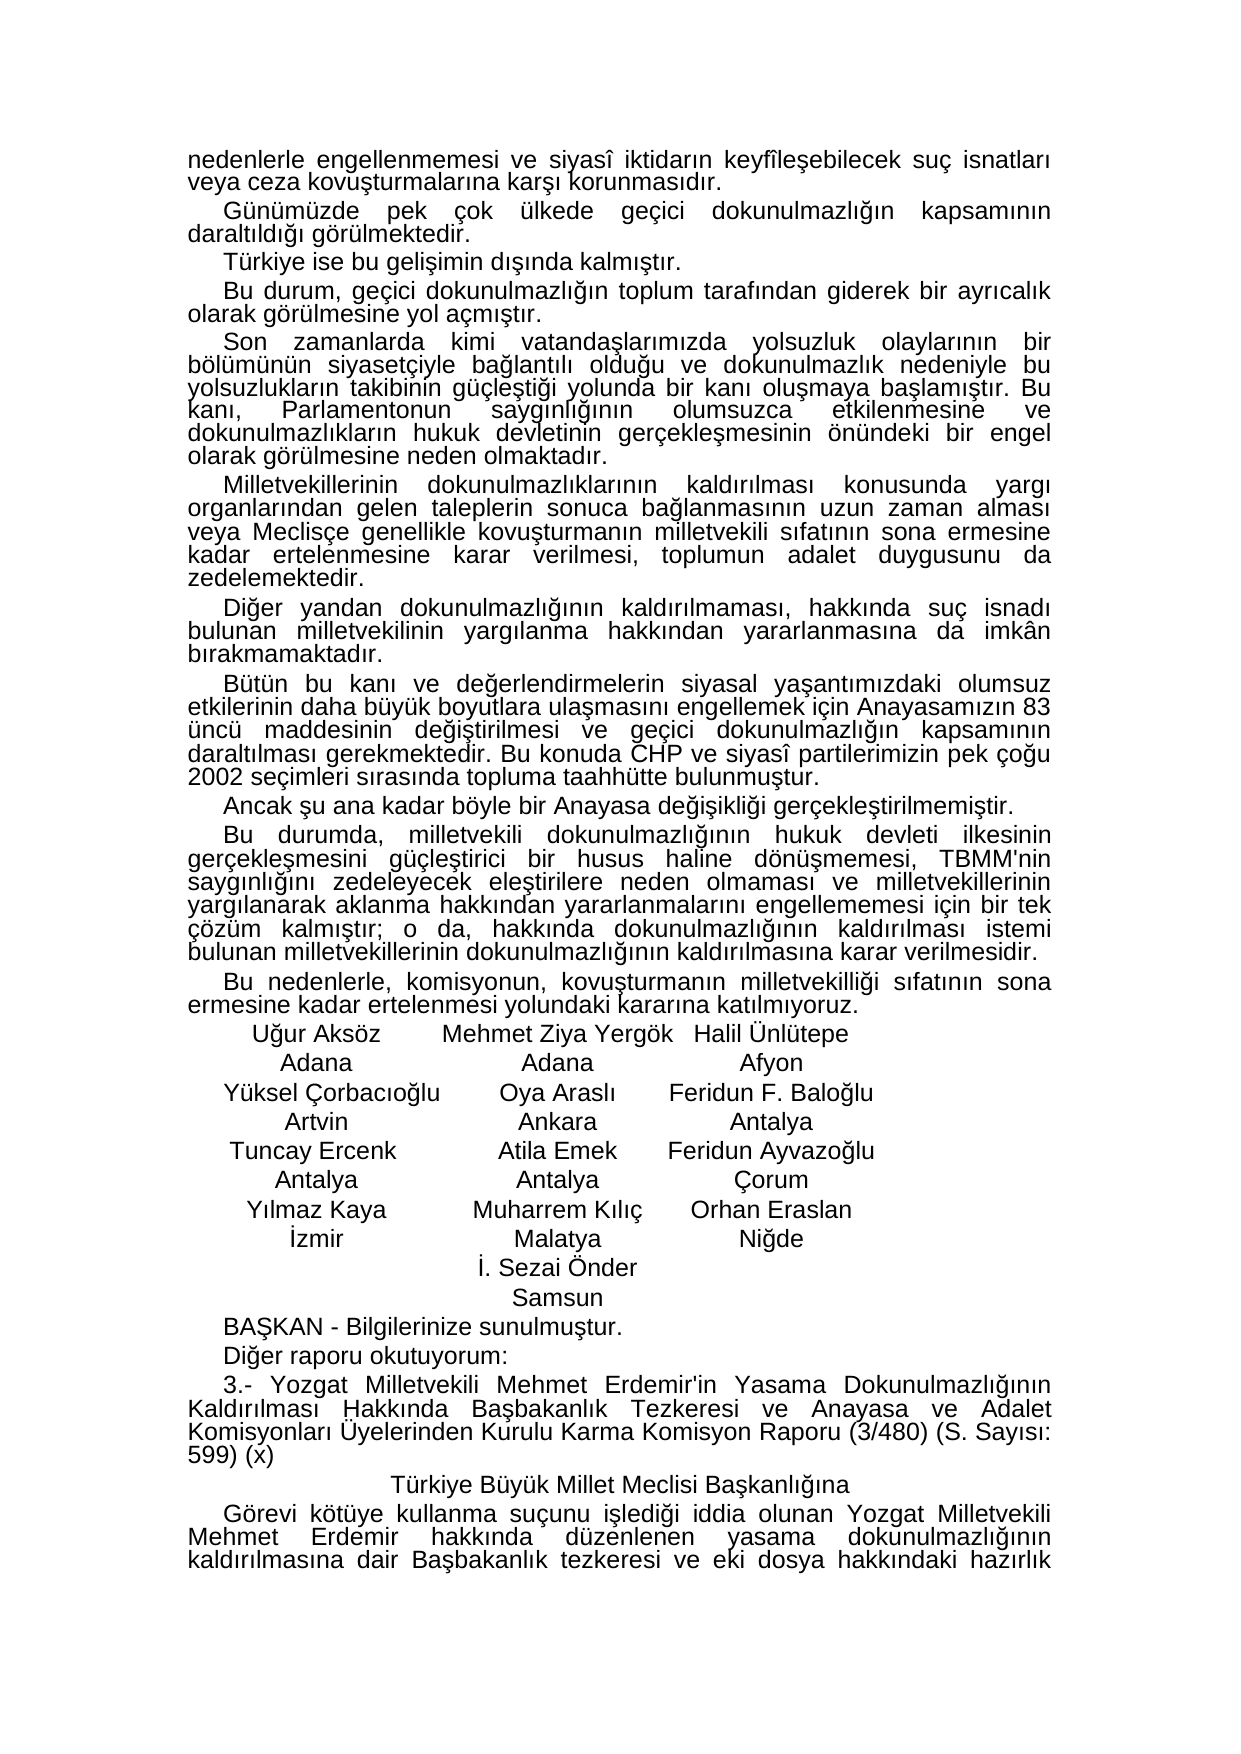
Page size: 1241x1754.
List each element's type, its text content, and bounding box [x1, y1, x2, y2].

text Son zamanlarda kimi vatandaşlarımızda yolsuzluk olaylarının bir bölümünün siyasetçiyle bağlantılı olduğu ve dokunulmazlık nedeniyle bu yolsuzlukların takibinin güçleştiği yolunda bir kanı oluşmaya başlamıştır. Bu kanı, Parlamentonun saygınlığının olumsuzca etkilenmesine ve dokunulmazlıkların hukuk devletinin gerçekleşmesinin önündeki bir engel olarak görülmesine neden olmaktadır. [187, 333, 1053, 469]
text Türkiye ise bu gelişimin dışında kalmıştır. [187, 253, 1053, 275]
text Samsun [187, 1287, 1053, 1311]
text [187, 150, 1053, 195]
text İzmir Malatya Niğde [187, 1229, 1053, 1252]
text Türkiye Büyük Millet Meclisi Başkanlığına [187, 1474, 1053, 1498]
text Bütün bu kanı ve değerlendirmelerin siyasal yaşantımızdaki olumsuz etkilerinin daha büyük boyutlara ulaşmasını engellemek için Anayasamızın 83 üncü maddesinin değiştirilmesi ve geçici dokunulmazlığın kapsamının daraltılması gerekmektedir. Bu konuda CHP ve siyasî partilerimizin pek çoğu 2002 seçimleri sırasında topluma taahhütte bulunmuştur. [187, 673, 1053, 790]
text 3.- Yozgat Milletvekili Mehmet Erdemir'in Yasama Dokunulmazlığının Kaldırılması Hakkında Başbakanlık Tezkeresi ve Anayasa ve Adalet Komisyonları Üyelerinden Kurulu Karma Komisyon Raporu (3/480) (S. Sayısı: 599) (x) [187, 1375, 1053, 1468]
text Bu durum, geçici dokunulmazlığın toplum tarafından giderek bir ayrıcalık olarak görülmesine yol açmıştır. [187, 281, 1053, 327]
text Tuncay Ercenk Atila Emek Feridun Ayvazoğlu [187, 1141, 1053, 1164]
text BAŞKAN - Bilgilerinize sunulmuştur. [187, 1317, 1053, 1340]
text Bu durumda, milletvekili dokunulmazlığının hukuk devleti ilkesinin gerçekleşmesini güçleştirici bir husus haline dönüşmemesi, TBMM'nin saygınlığını zedeleyecek eleştirilere neden olmaması ve milletvekillerinin yargılanarak aklanma hakkından yararlanmalarını engellememesi için bir tek çözüm kalmıştır; o da, hakkında dokunulmazlığının kaldırılması istemi bulunan milletvekillerinin dokunulmazlığının kaldırılmasına karar verilmesidir. [187, 825, 1053, 965]
text Yılmaz Kaya Muharrem Kılıç Orhan Eraslan [187, 1199, 1053, 1223]
text Yüksel Çorbacıoğlu Oya Araslı Feridun F. Baloğlu [187, 1082, 1053, 1106]
text Bu nedenlerle, komisyonun, kovuşturmanın milletvekilliği sıfatının sona ermesine kadar ertelenmesi yolundaki kararına katılmıyoruz. [187, 971, 1053, 1018]
text Artvin Ankara Antalya [187, 1112, 1053, 1135]
text Diğer yandan dokunulmazlığının kaldırılmaması, hakkında suç isnadı bulunan milletvekilinin yargılanma hakkından yararlanmasına da imkân bırakmamaktadır. [187, 597, 1053, 667]
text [187, 1504, 1053, 1574]
text Adana Adana Afyon [760, 1053, 1053, 1076]
text Antalya Antalya Çorum [187, 1170, 1053, 1193]
text Günümüzde pek çok ülkede geçici dokunulmazlığın kapsamının daraltıldığı görülmektedir. [187, 201, 1053, 247]
text Ancak şu ana kadar böyle bir Anayasa değişikliği gerçekleştirilmemiştir. [187, 796, 1053, 819]
text Milletvekillerinin dokunulmazlıklarının kaldırılması konusunda yargı organlarından gelen taleplerin sonuca bağlanmasının uzun zaman alması veya Meclisçe genellikle kovuşturmanın milletvekili sıfatının sona ermesine kadar ertelenmesine karar verilmesi, toplumun adalet duygusunu da zedelemektedir. [187, 475, 1053, 592]
text Adana Adana Afyon [187, 1053, 768, 1076]
text Diğer raporu okutuyorum: [187, 1346, 1053, 1369]
text Uğur Aksöz Mehmet Ziya Yergök Halil Ünlütepe [187, 1024, 1053, 1047]
text İ. Sezai Önder [187, 1258, 1053, 1281]
